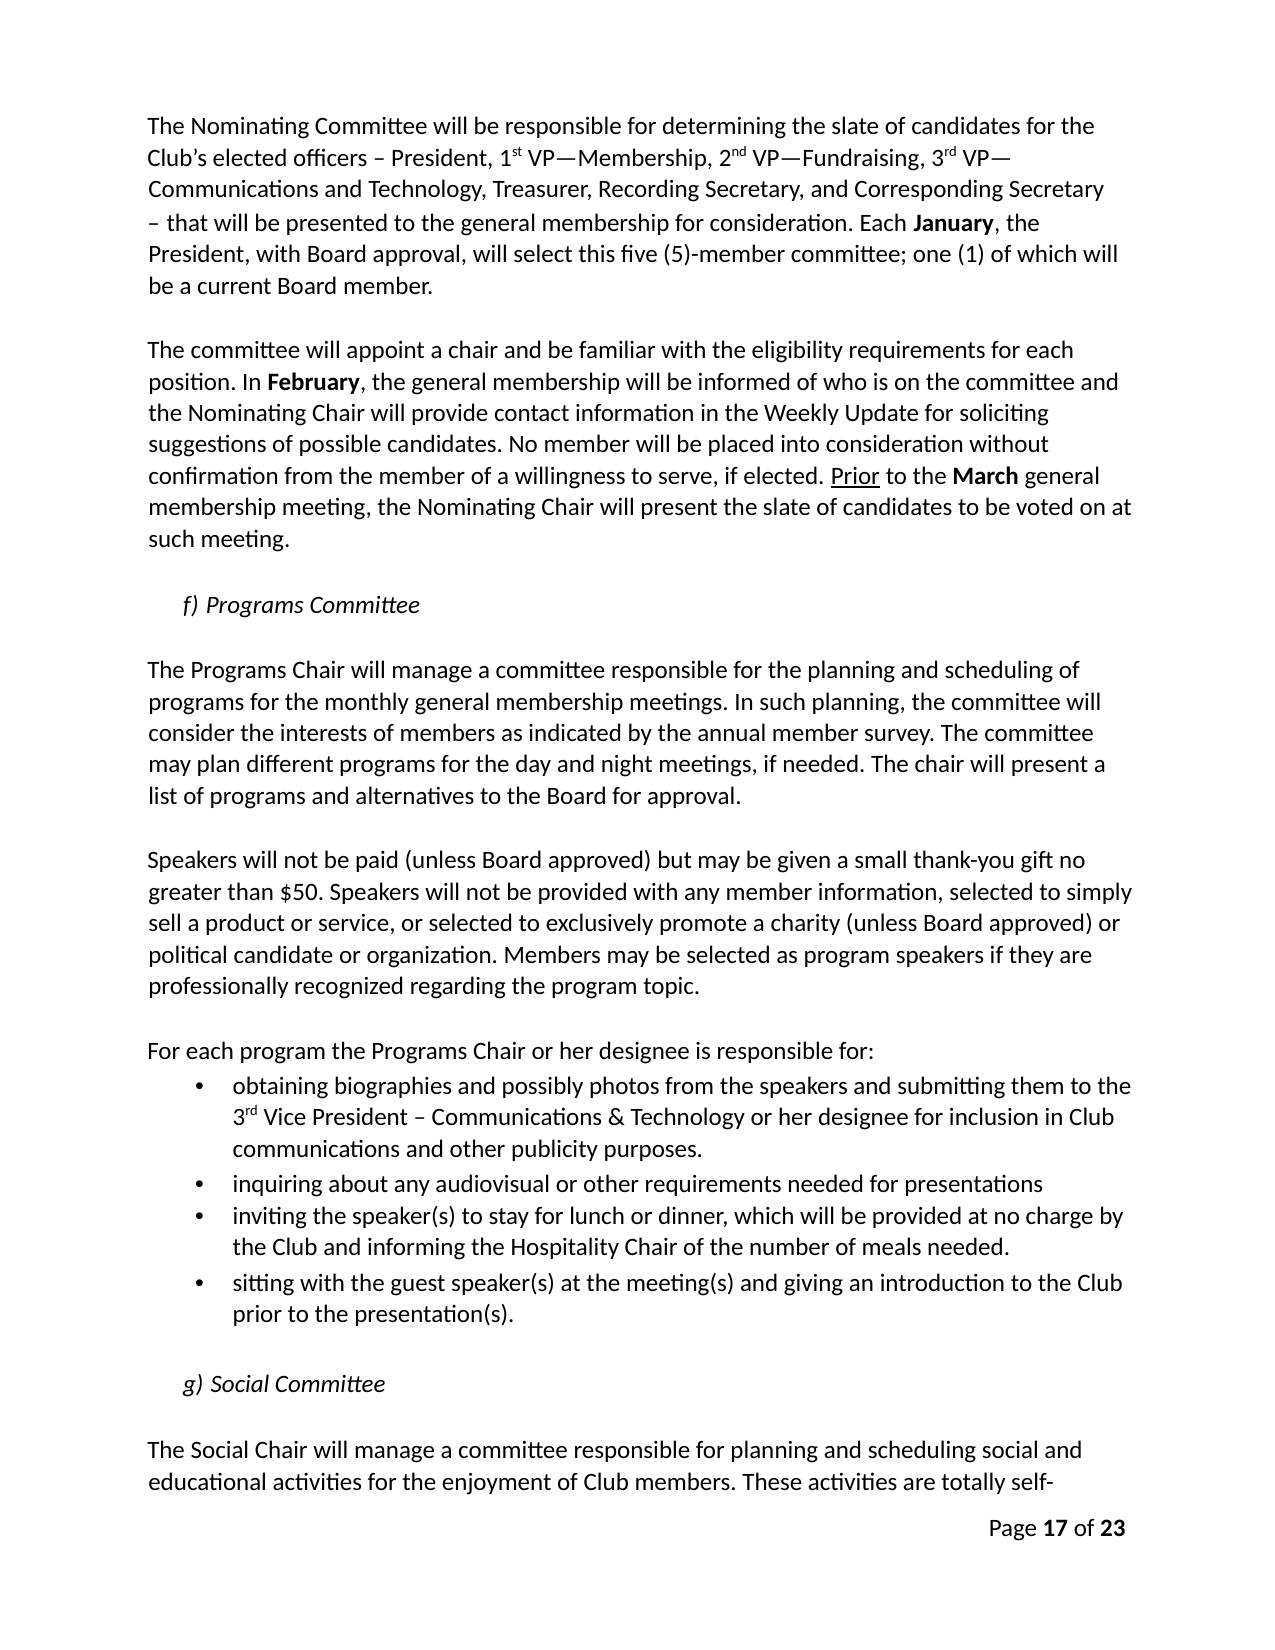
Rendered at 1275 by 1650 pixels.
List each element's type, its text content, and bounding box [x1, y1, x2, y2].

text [147, 1434, 1135, 1496]
list sitting with the guest speaker(s) at the meeting(s) and giving an introduction to the Club prior to the presentation(s). [195, 1267, 1135, 1329]
list inviting the speaker(s) to stay for lunch or dinner, which will be provided at no charge by the Club and informing the Hospitality Chair of the number of meals needed. [195, 1200, 1135, 1262]
subtitle f) Programs Committee [183, 589, 1157, 619]
list obtaining biographies and possibly photos from the speakers and submitting them to the 3rd Vice President – Communications & Technology or her designee for inclusion in Club communications and other publicity purposes. [195, 1070, 1135, 1163]
text Club’s elected officers – President, 1st VP—Membership, 2nd VP—Fundraising, 3rd VP— Communications and Technology, Treasurer, Recording Secretary, and Corresponding Secretary [147, 142, 1135, 204]
list inquiring about any audiovisual or other requirements needed for presentations [195, 1168, 1135, 1199]
text Speakers will not be paid (unless Board approved) but may be given a small thank-you gift no greater than $50. Speakers will not be provided with any member information, selected to simply sell a product or service, or selected to exclusively promote a charity (unless Board approved) or political candidate or organization. Members may be selected as program speakers if they are professionally recognized regarding the program topic. [147, 845, 1135, 1001]
text The Programs Chair will manage a committee responsible for the planning and scheduling of programs for the monthly general membership meetings. In such planning, the committee will consider the interests of members as indicated by the annual member survey. The committee may plan different programs for the day and night meetings, if needed. The chair will present a list of programs and alternatives to the Board for approval. [147, 654, 1135, 811]
text For each program the Programs Chair or her designee is responsible for: [147, 1035, 1135, 1065]
text The committee will appoint a chair and be familiar with the eligibility requirements for each position. In February, the general membership will be informed of who is on the committee and the Nominating Chair will provide contact information in the Weekly Update for soliciting suggestions of possible candidates. No member will be placed into consideration without confirmation from the member of a willingness to serve, if elected. Prior to the March general membership meeting, the Nominating Chair will present the slate of candidates to be voted on at such meeting. [147, 334, 1135, 553]
subtitle g) Social Committee [183, 1368, 1157, 1399]
text – that will be presented to the general membership for consideration. Each January, the President, with Board approval, will select this five (5)-member committee; one (1) of which will be a current Board member. [147, 207, 1135, 300]
text The Nominating Committee will be responsible for determining the slate of candidates for the [147, 110, 1135, 141]
